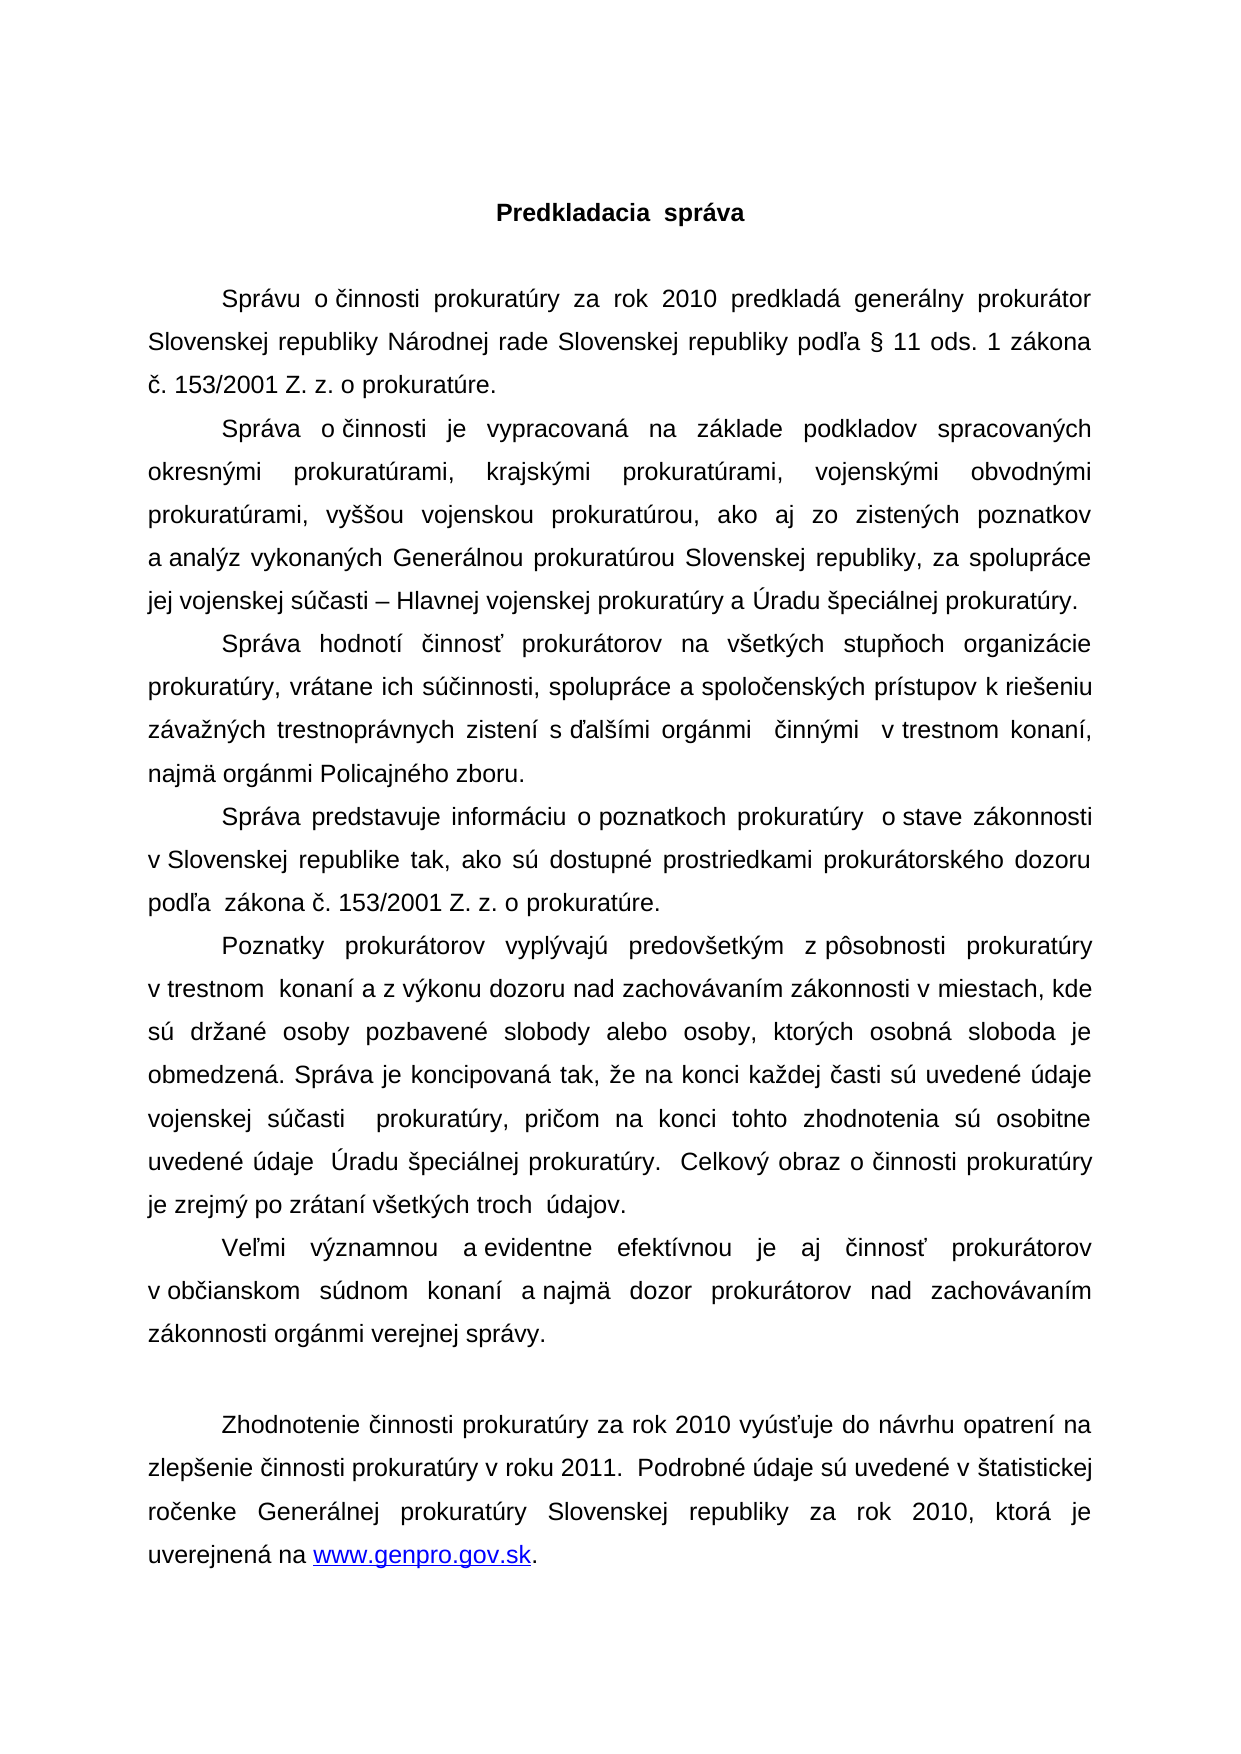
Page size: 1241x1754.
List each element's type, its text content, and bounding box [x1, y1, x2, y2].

text Správa predstavuje informáciu o poznatkoch prokuratúry o stave zákonnosti v Slovenskej republike tak, ako sú dostupné prostriedkami prokurátorského dozoru podľa zákona č. 153/2001 Z. z. o prokuratúre. [148, 802, 1093, 917]
text Poznatky prokurátorov vyplývajú predovšetkým z pôsobnosti prokuratúry v trestnom konaní a z výkonu dozoru nad zachovávaním zákonnosti v miestach, kde sú držané osoby pozbavené slobody alebo osoby, ktorých osobná sloboda je obmedzená. Správa je koncipovaná tak, že na konci každej časti sú uvedené údaje vojenskej súčasti prokuratúry, pričom na konci tohto zhodnotenia sú osobitne uvedené údaje Úradu špeciálnej prokuratúry. Celkový obraz o činnosti prokuratúry je zrejmý po zrátaní všetkých troch údajov. [148, 931, 1093, 1218]
text Zhodnotenie činnosti prokuratúry za rok 2010 vyúsťuje do návrhu opatrení na zlepšenie činnosti prokuratúry v roku 2011. Podrobné údaje sú uvedené v štatistickej ročenke Generálnej prokuratúry Slovenskej republiky za rok 2010, ktorá je uverejnená na www.genpro.gov.sk. [148, 1410, 1093, 1568]
text Správu o činnosti prokuratúry za rok 2010 predkladá generálny prokurátor Slovenskej republiky Národnej rade Slovenskej republiky podľa § 11 ods. 1 zákona č. 153/2001 Z. z. o prokuratúre. [148, 284, 1093, 399]
text Predkladacia správa [148, 198, 1093, 227]
text Správa hodnotí činnosť prokurátorov na všetkých stupňoch organizácie prokuratúry, vrátane ich súčinnosti, spolupráce a spoločenských prístupov k riešeniu závažných trestnoprávnych zistení s ďalšími orgánmi činnými v trestnom konaní, najmä orgánmi Policajného zboru. [148, 629, 1093, 787]
text Veľmi významnou a evidentne efektívnou je aj činnosť prokurátorov v občianskom súdnom konaní a najmä dozor prokurátorov nad zachovávaním zákonnosti orgánmi verejnej správy. [148, 1233, 1093, 1348]
text Správa o činnosti je vypracovaná na základe podkladov spracovaných okresnými prokuratúrami, krajskými prokuratúrami, vojenskými obvodnými prokuratúrami, vyššou vojenskou prokuratúrou, ako aj zo zistených poznatkov a analýz vykonaných Generálnou prokuratúrou Slovenskej republiky, za spolupráce jej vojenskej súčasti – Hlavnej vojenskej prokuratúry a Úradu špeciálnej prokuratúry. [148, 413, 1093, 615]
